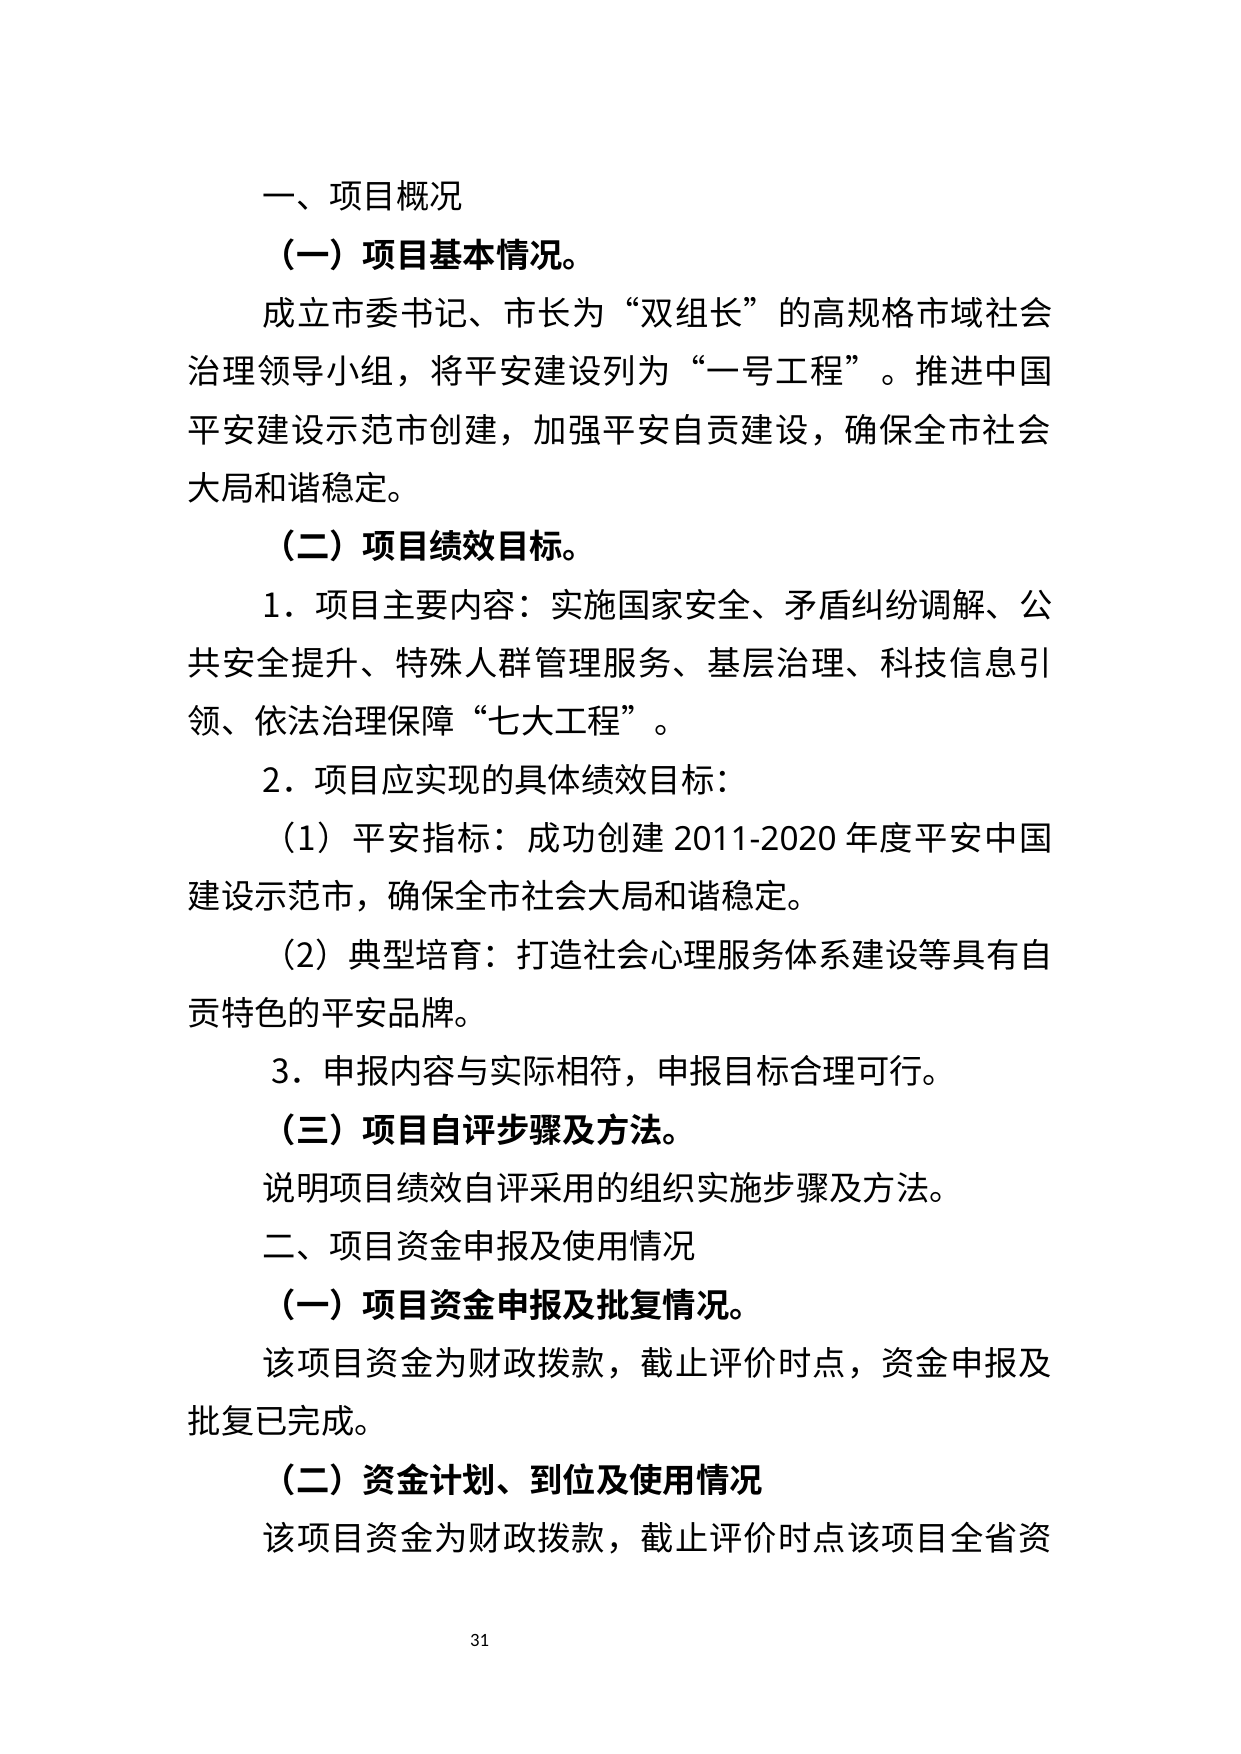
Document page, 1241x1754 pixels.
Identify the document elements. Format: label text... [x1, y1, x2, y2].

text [187, 1504, 1053, 1562]
text 二、项目资金申报及使用情况 [187, 1212, 1053, 1270]
text （二）项目绩效目标。 [187, 512, 1053, 570]
text 一、项目概况 [187, 162, 1053, 220]
text 2．项目应实现的具体绩效目标： [187, 745, 1053, 804]
text 3．申报内容与实际相符，申报目标合理可行。 [187, 1037, 1053, 1095]
text （二）资金计划、到位及使用情况 [187, 1445, 1053, 1504]
text （2）典型培育：打造社会心理服务体系建设等具有自贡特色的平安品牌。 [187, 920, 1053, 1037]
text 成立市委书记、市长为“双组长”的高规格市域社会治理领导小组，将平安建设列为“一号工程”。推进中国平安建设示范市创建，加强平安自贡建设，确保全市社会大局和谐稳定。 [187, 279, 1053, 512]
text （三）项目自评步骤及方法。 [187, 1095, 1053, 1154]
text 该项目资金为财政拨款，截止评价时点，资金申报及批复已完成。 [187, 1329, 1053, 1445]
text 1．项目主要内容：实施国家安全、矛盾纠纷调解、公共安全提升、特殊人群管理服务、基层治理、科技信息引领、依法治理保障“七大工程”。 [187, 570, 1053, 745]
text （一）项目基本情况。 [187, 220, 1053, 279]
text （一）项目资金申报及批复情况。 [187, 1270, 1053, 1329]
text 说明项目绩效自评采用的组织实施步骤及方法。 [187, 1154, 1053, 1212]
text （1）平安指标：成功创建2011-2020年度平安中国建设示范市，确保全市社会大局和谐稳定。 [187, 804, 1053, 920]
